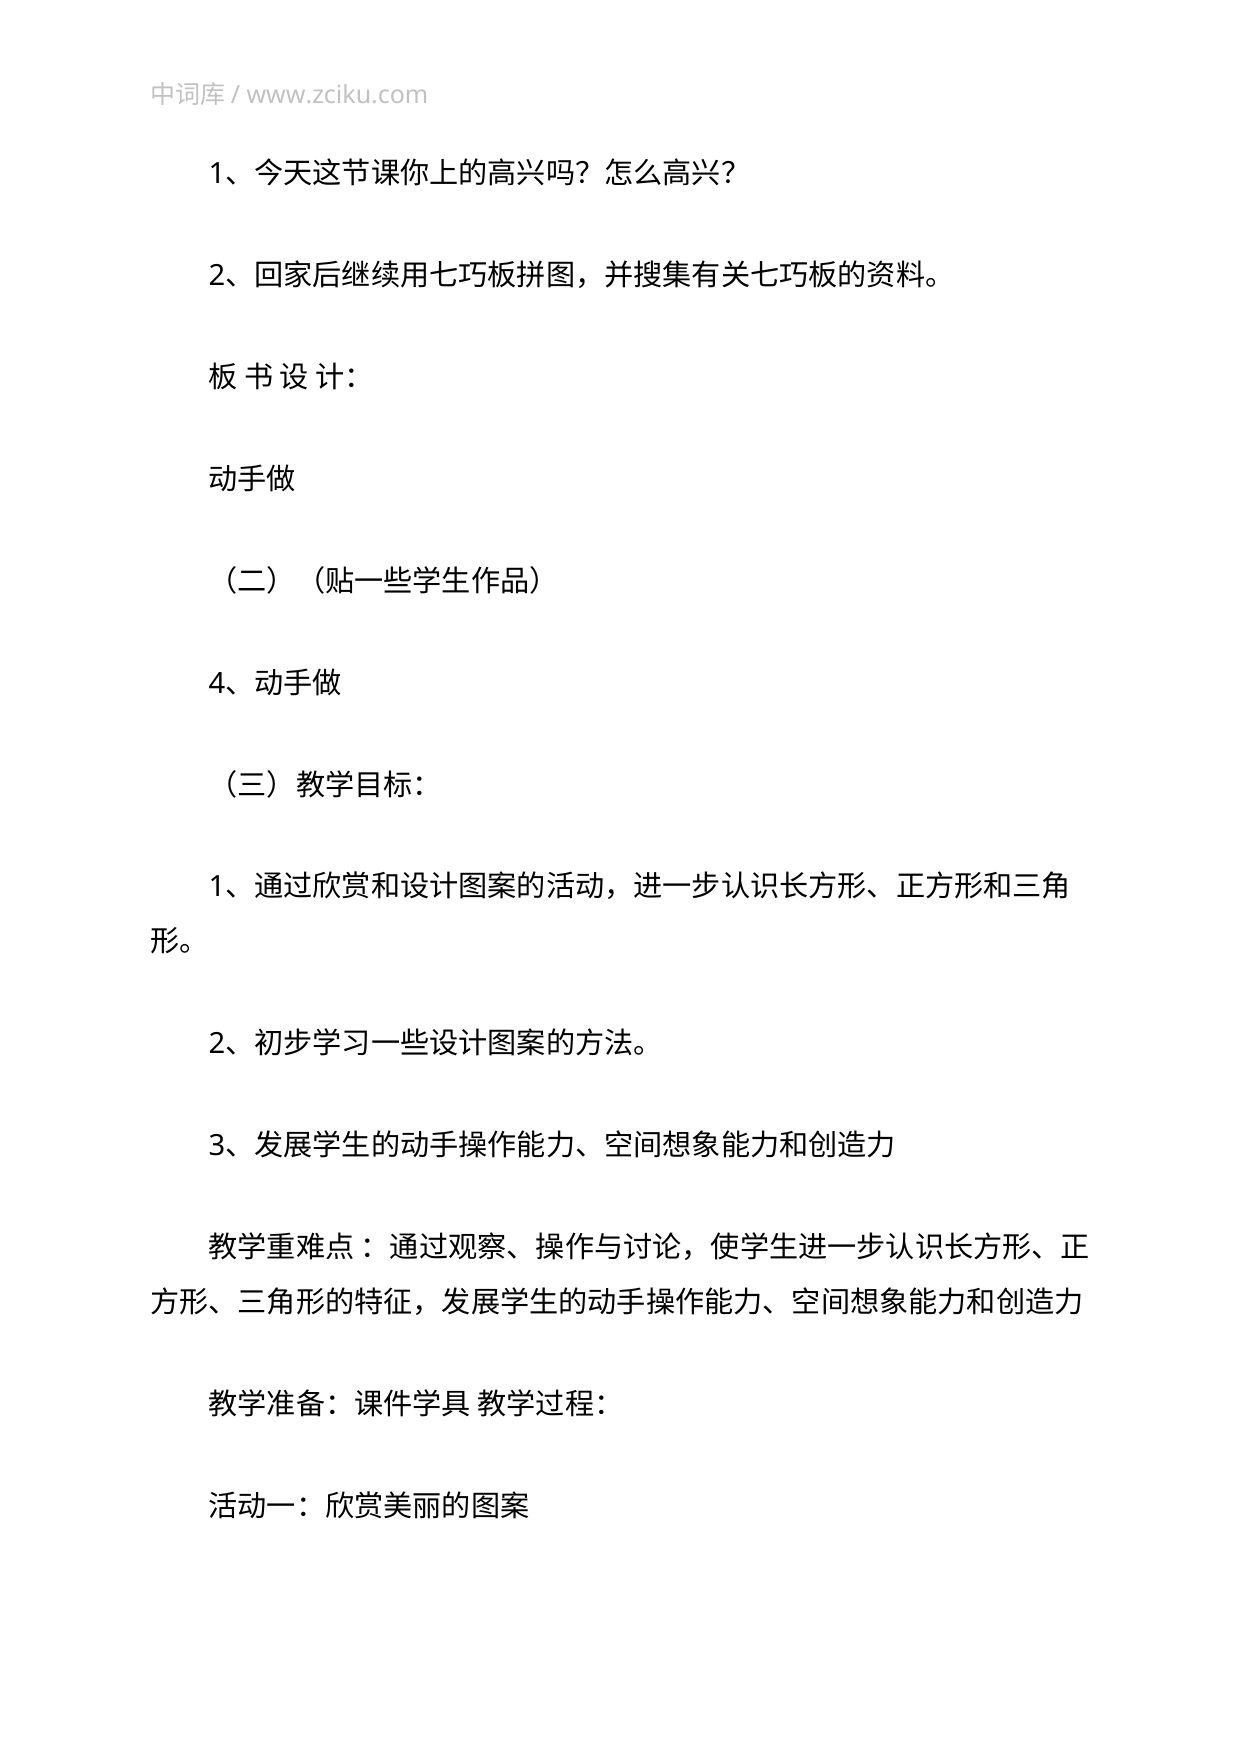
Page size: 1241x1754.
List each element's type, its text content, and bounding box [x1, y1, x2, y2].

text 1、通过欣赏和设计图案的活动，进一步认识长方形、正方形和三角形。 [150, 863, 1090, 960]
text 4、动手做 [150, 659, 1090, 702]
text 3、发展学生的动手操作能力、空间想象能力和创造力 [150, 1122, 1090, 1164]
text 2、初步学习一些设计图案的方法。 [150, 1020, 1090, 1062]
text 教学准备：课件学具 教学过程： [150, 1380, 1090, 1423]
text 教学重难点 ：通过观察、操作与讨论，使学生进一步认识长方形、正方形、三角形的特征，发展学生的动手操作能力、空间想象能力和创造力 [150, 1224, 1090, 1321]
text 活动一：欣赏美丽的图案 [150, 1482, 1090, 1524]
text 1、今天这节课你上的高兴吗？怎么高兴？ [150, 150, 1090, 192]
text （三）教学目标： [150, 761, 1090, 803]
text （二）（贴一些学生作品） [150, 557, 1090, 600]
text 动手做 [150, 456, 1090, 498]
text 2、回家后继续用七巧板拼图，并搜集有关七巧板的资料。 [150, 252, 1090, 294]
text 板 书 设 计： [150, 354, 1090, 396]
